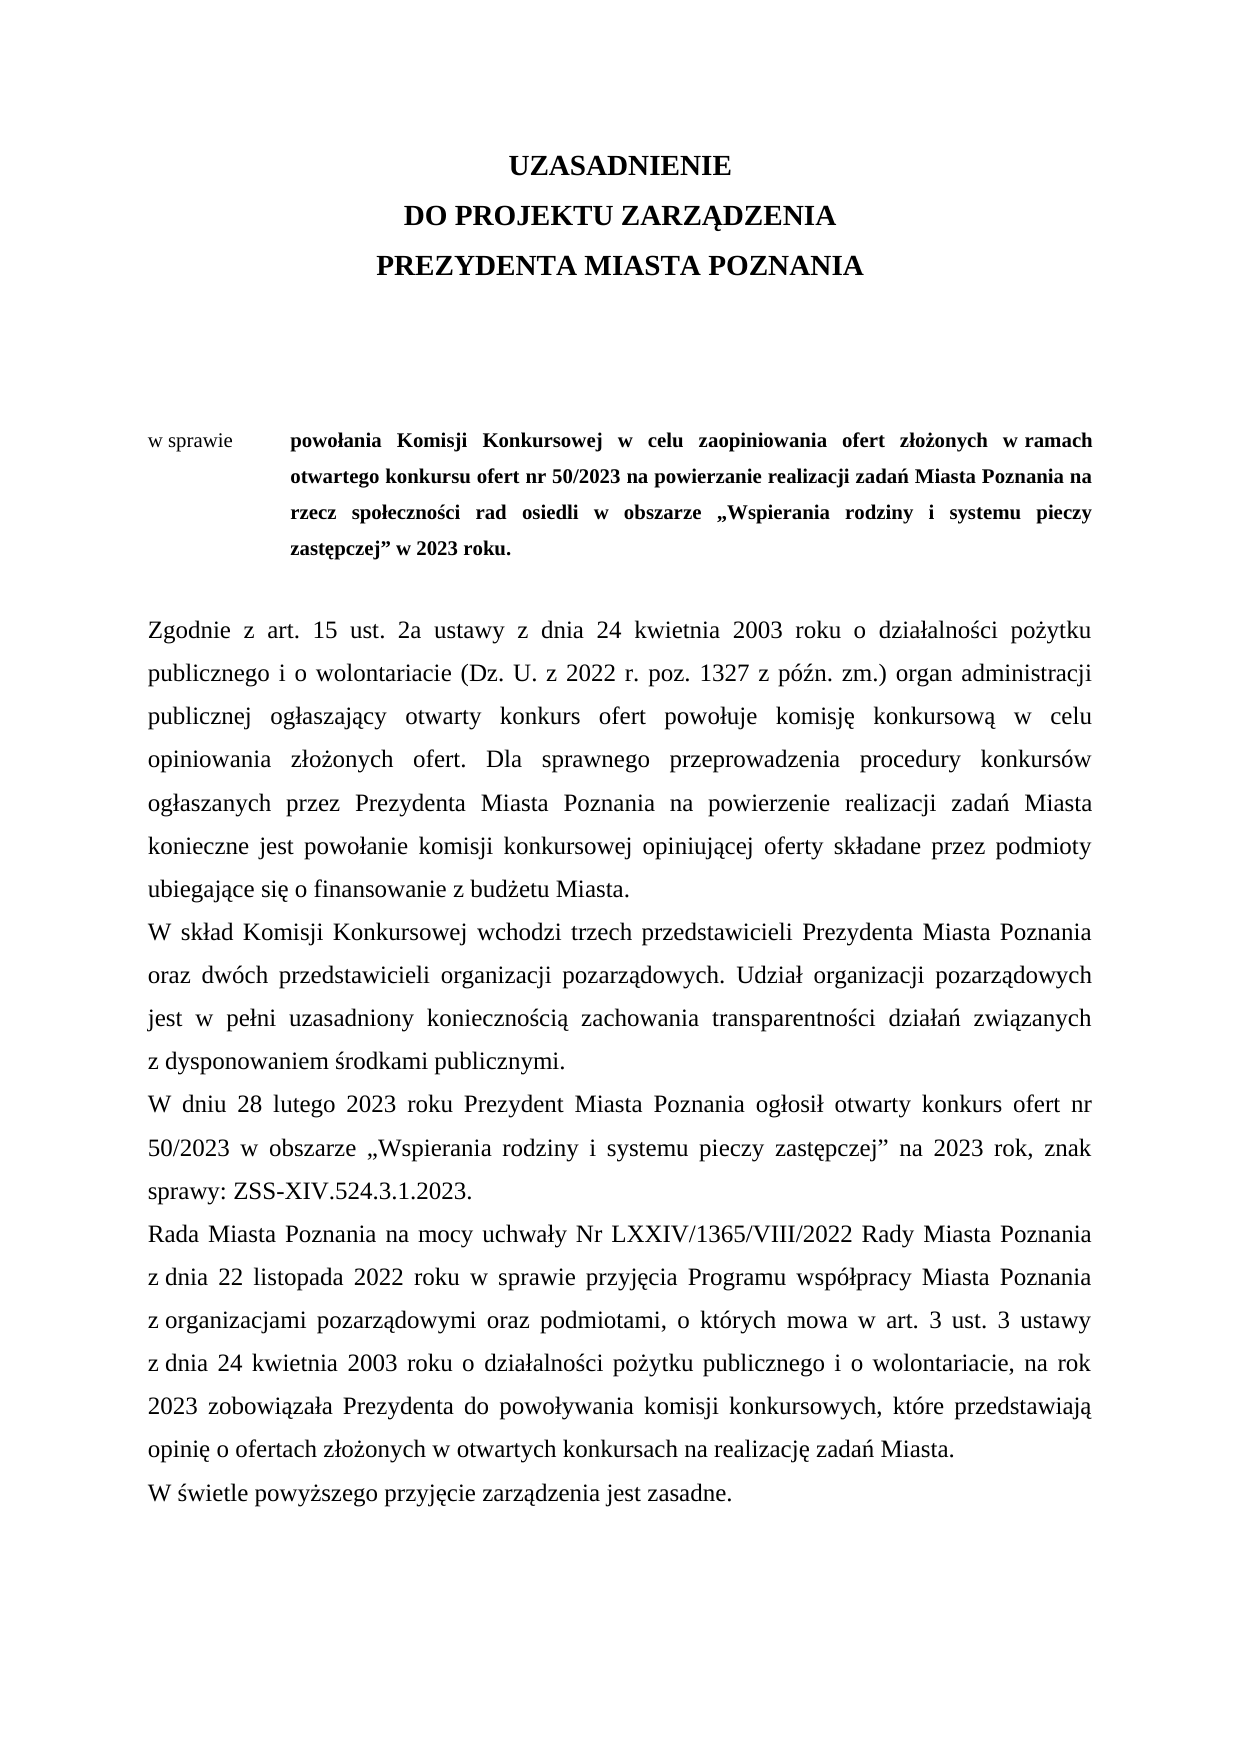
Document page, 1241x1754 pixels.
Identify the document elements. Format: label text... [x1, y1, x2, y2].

text Zgodnie z art. 15 ust. 2a ustawy z dnia 24 kwietnia 2003 roku o działalności pożytku publicznego i o wolontariacie (Dz. U. z 2022 r. poz. 1327 z późn. zm.) organ administracji publicznej ogłaszający otwarty konkurs ofert powołuje komisję konkursową w celu opiniowania złożonych ofert. Dla sprawnego przeprowadzenia procedury konkursów ogłaszanych przez Prezydenta Miasta Poznania na powierzenie realizacji zadań Miasta konieczne jest powołanie komisji konkursowej opiniującej oferty składane przez podmioty ubiegające się o finansowanie z budżetu Miasta. [148, 615, 1093, 903]
subtitle UZASADNIENIE [148, 148, 1093, 181]
table_header powołania Komisji Konkursowej w celu zaopiniowania ofert złożonych w ramach otwartego konkursu ofert nr 50/2023 na powierzanie realizacji zadań Miasta Poznania na rzecz społeczności rad osiedli w obszarze „Wspierania rodziny i systemu pieczy zastępczej” w 2023 roku. [279, 428, 1104, 572]
text W dniu 28 lutego 2023 roku Prezydent Miasta Poznania ogłosił otwarty konkurs ofert nr 50/2023 w obszarze „Wspierania rodziny i systemu pieczy zastępczej” na 2023 rok, znak sprawy: ZSS-XIV.524.3.1.2023. [148, 1089, 1093, 1204]
table_header w sprawie [136, 428, 279, 572]
subtitle PREZYDENTA MIASTA POZNANIA [148, 248, 1093, 282]
text Rada Miasta Poznania na mocy uchwały Nr LXXIV/1365/VIII/2022 Rady Miasta Poznania z dnia 22 listopada 2022 roku w sprawie przyjęcia Programu współpracy Miasta Poznania z organizacjami pozarządowymi oraz podmiotami, o których mowa w art. 3 ust. 3 ustawy z dnia 24 kwietnia 2003 roku o działalności pożytku publicznego i o wolontariacie, na rok 2023 zobowiązała Prezydenta do powoływania komisji konkursowych, które przedstawiają opinię o ofertach złożonych w otwartych konkursach na realizację zadań Miasta. [148, 1219, 1093, 1463]
text W skład Komisji Konkursowej wchodzi trzech przedstawicieli Prezydenta Miasta Poznania oraz dwóch przedstawicieli organizacji pozarządowych. Udział organizacji pozarządowych jest w pełni uzasadniony koniecznością zachowania transparentności działań związanych z dysponowaniem środkami publicznymi. [148, 917, 1093, 1075]
subtitle DO PROJEKTU ZARZĄDZENIA [148, 198, 1093, 231]
text W świetle powyższego przyjęcie zarządzenia jest zasadne. [148, 1478, 1093, 1506]
